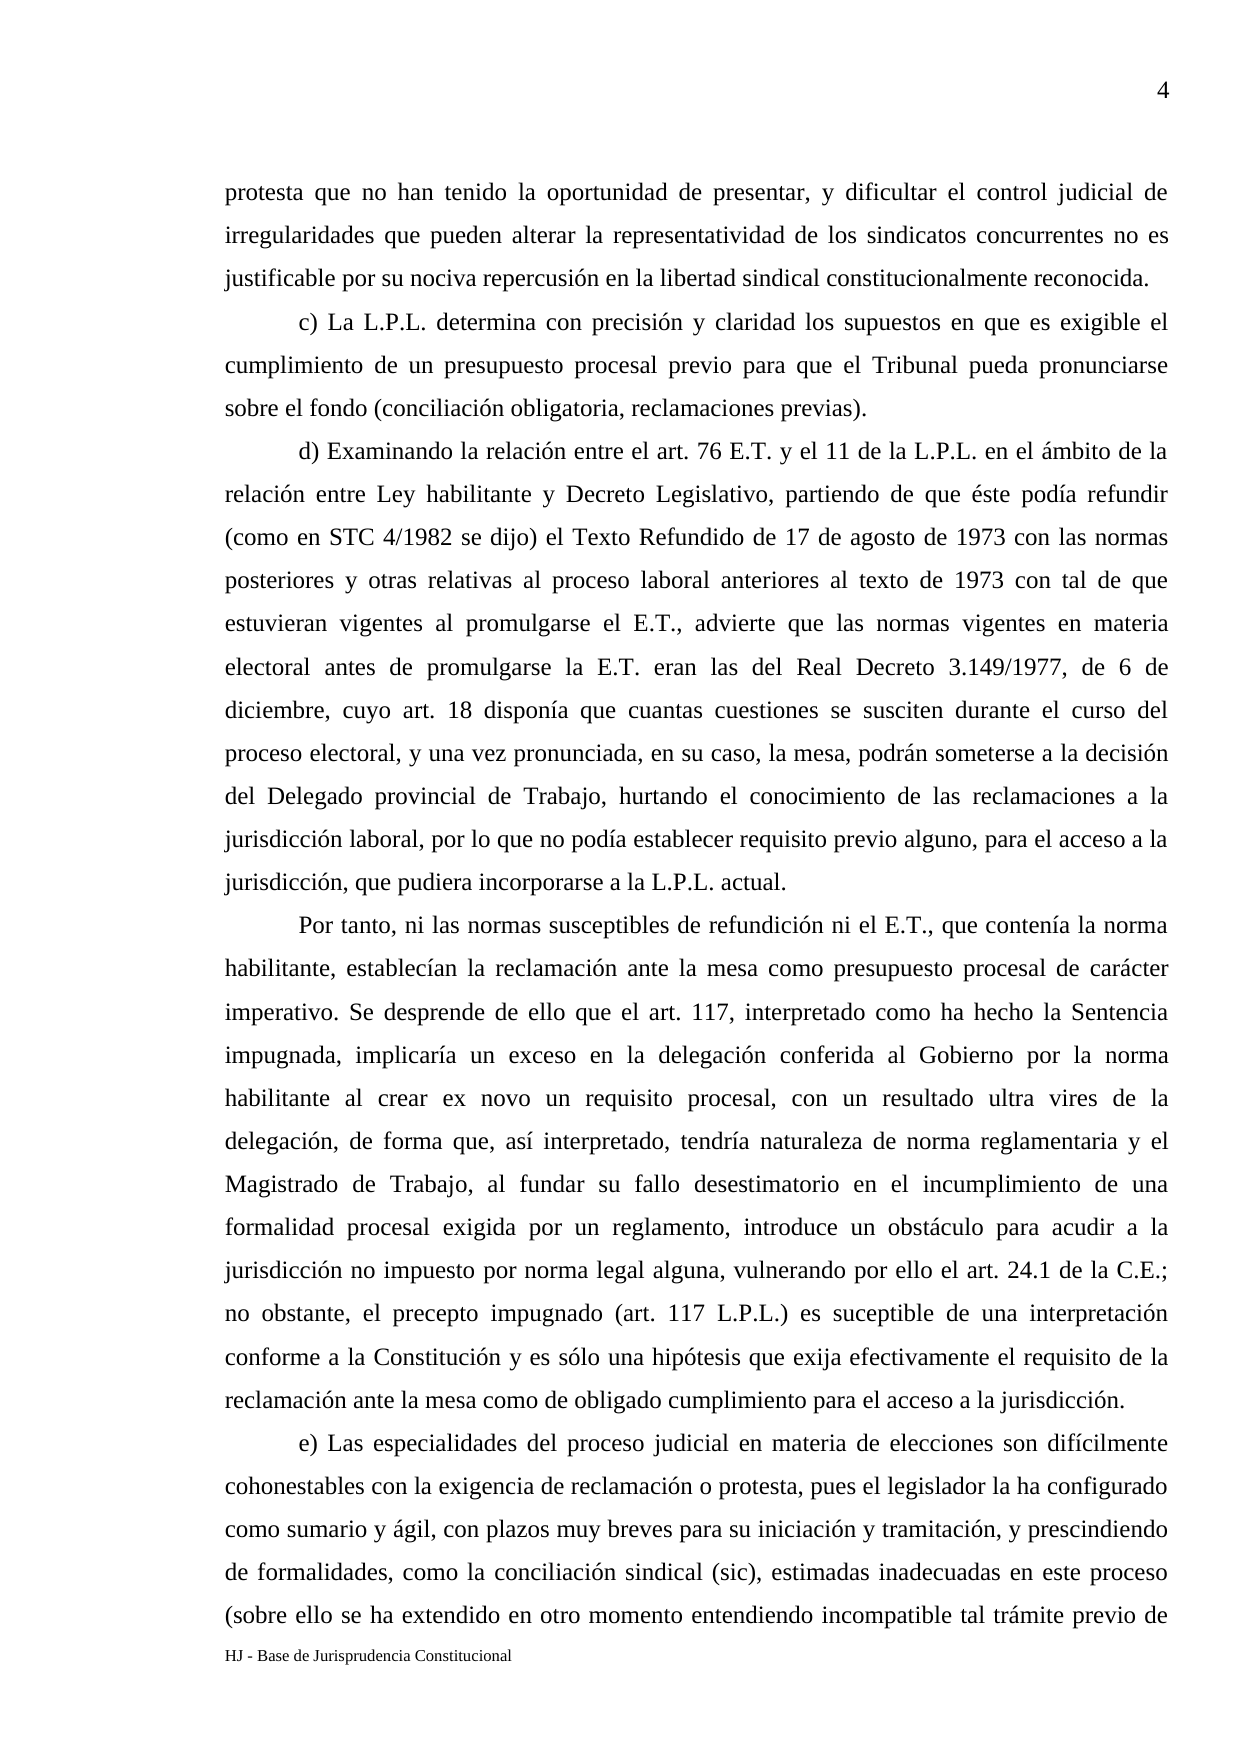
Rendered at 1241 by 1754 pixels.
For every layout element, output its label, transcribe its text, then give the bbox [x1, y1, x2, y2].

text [224, 177, 1169, 292]
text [224, 1428, 1169, 1629]
text c) La L.P.L. determina con precisión y claridad los supuestos en que es exigible el cumplimiento de un presupuesto procesal previo para que el Tribunal pueda pronunciarse sobre el fondo (conciliación obligatoria, reclamaciones previas). [224, 307, 1169, 422]
text d) Examinando la relación entre el art. 76 E.T. y el 11 de la L.P.L. en el ámbito de la relación entre Ley habilitante y Decreto Legislativo, partiendo de que éste podía refundir (como en STC 4/1982 se dijo) el Texto Refundido de 17 de agosto de 1973 con las normas posteriores y otras relativas al proceso laboral anteriores al texto de 1973 con tal de que estuvieran vigentes al promulgarse el E.T., advierte que las normas vigentes en materia electoral antes de promulgarse la E.T. eran las del Real Decreto 3.149/1977, de 6 de diciembre, cuyo art. 18 disponía que cuantas cuestiones se susciten durante el curso del proceso electoral, y una vez pronunciada, en su caso, la mesa, podrán someterse a la decisión del Delegado provincial de Trabajo, hurtando el conocimiento de las reclamaciones a la jurisdicción laboral, por lo que no podía establecer requisito previo alguno, para el acceso a la jurisdicción, que pudiera incorporarse a la L.P.L. actual. [224, 436, 1169, 896]
text Por tanto, ni las normas susceptibles de refundición ni el E.T., que contenía la norma habilitante, establecían la reclamación ante la mesa como presupuesto procesal de carácter imperativo. Se desprende de ello que el art. 117, interpretado como ha hecho la Sentencia impugnada, implicaría un exceso en la delegación conferida al Gobierno por la norma habilitante al crear ex novo un requisito procesal, con un resultado ultra vires de la delegación, de forma que, así interpretado, tendría naturaleza de norma reglamentaria y el Magistrado de Trabajo, al fundar su fallo desestimatorio en el incumplimiento de una formalidad procesal exigida por un reglamento, introduce un obstáculo para acudir a la jurisdicción no impuesto por norma legal alguna, vulnerando por ello el art. 24.1 de la C.E.; no obstante, el precepto impugnado (art. 117 L.P.L.) es suceptible de una interpretación conforme a la Constitución y es sólo una hipótesis que exija efectivamente el requisito de la reclamación ante la mesa como de obligado cumplimiento para el acceso a la jurisdicción. [224, 910, 1169, 1413]
